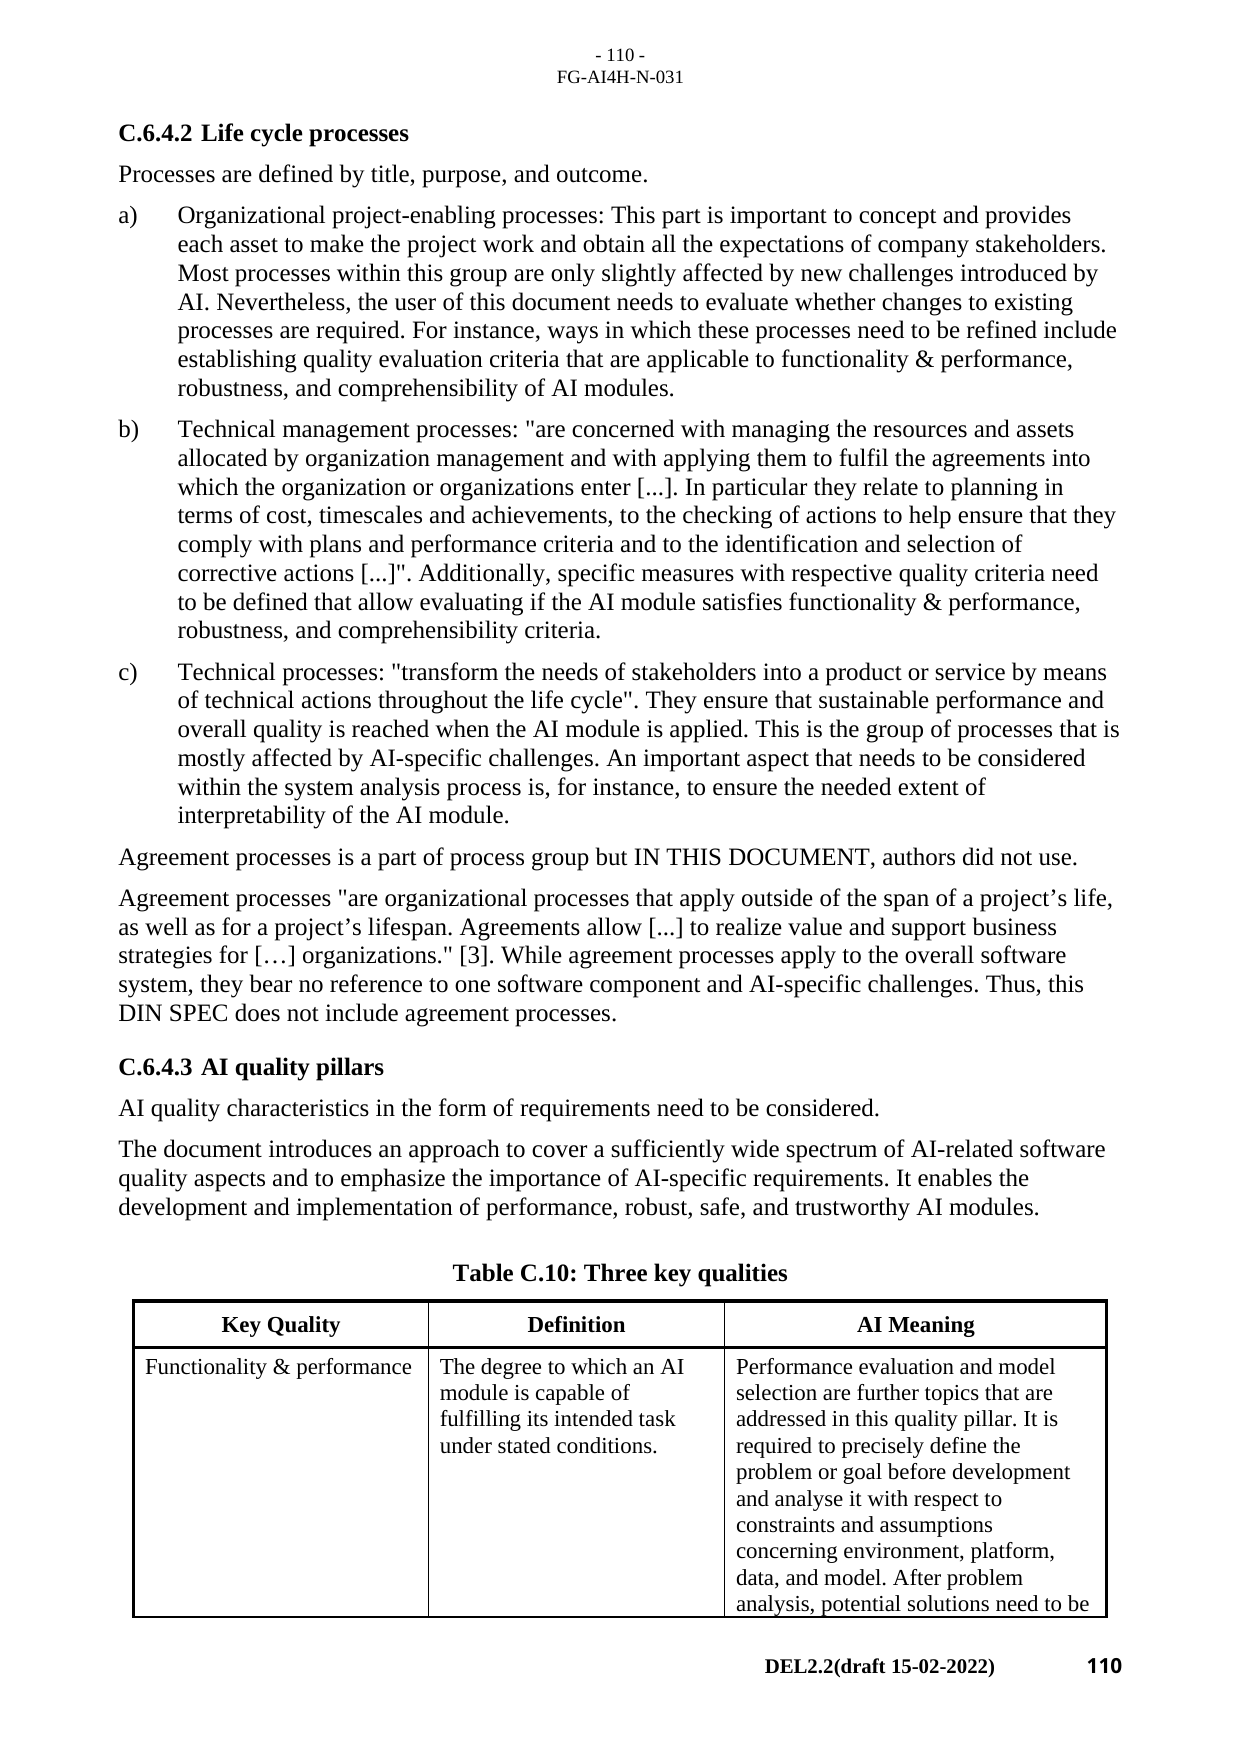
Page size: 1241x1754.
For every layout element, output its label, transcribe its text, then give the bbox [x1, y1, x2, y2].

list Organizational project-enabling processes: This part is important to concept and provides each asset to make the project work and obtain all the expectations of company stakeholders. Most processes within this group are only slightly affected by new challenges introduced by AI. Nevertheless, the user of this document needs to evaluate whether changes to existing processes are required. For instance, ways in which these processes need to be refined include establishing quality evaluation criteria that are applicable to functionality & performance, robustness, and comprehensibility of AI modules. [118, 201, 1122, 402]
list Technical processes: "transform the needs of stakeholders into a product or service by means of technical actions throughout the life cycle". They ensure that sustainable performance and overall quality is reached when the AI module is applied. This is the group of processes that is mostly affected by AI-specific challenges. An important aspect that needs to be considered within the system analysis process is, for instance, to ensure the needed extent of interpretability of the AI module. [118, 657, 1122, 829]
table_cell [429, 1349, 724, 1616]
text Processes are defined by title, purpose, and outcome. [118, 159, 1122, 188]
list Technical management processes: "are concerned with managing the resources and assets allocated by organization management and with applying them to fulfil the agreements into which the organization or organizations enter [...]. In particular they relate to planning in terms of cost, timescales and achievements, to the checking of actions to help ensure that they comply with plans and performance criteria and to the identification and selection of corrective actions [...]". Additionally, specific measures with respective quality criteria need to be defined that allow evaluating if the AI module satisfies functionality & performance, robustness, and comprehensibility criteria. [118, 414, 1122, 644]
table_header Definition [429, 1303, 724, 1346]
table_header Key Quality [135, 1303, 428, 1346]
text Agreement processes is a part of process group but IN THIS DOCUMENT, authors did not use. [118, 842, 1122, 871]
text Agreement processes "are organizational processes that apply outside of the span of a project’s life, as well as for a project’s lifespan. Agreements allow [...] to realize value and support business strategies for […] organizations." [3]. While agreement processes apply to the overall software system, they bear no reference to one software component and AI-specific challenges. Thus, this DIN SPEC does not include agreement processes. [118, 883, 1122, 1027]
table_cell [725, 1349, 1105, 1616]
text AI quality characteristics in the form of requirements need to be considered. [118, 1093, 1122, 1122]
table_header AI Meaning [725, 1303, 1105, 1346]
list AI quality pillars [118, 1052, 1122, 1081]
table_cell Functionality & performance [135, 1349, 428, 1616]
text The document introduces an approach to cover a sufficiently wide spectrum of AI-related software quality aspects and to emphasize the importance of AI-specific requirements. It enables the development and implementation of performance, robust, safe, and trustworthy AI modules. [118, 1134, 1122, 1221]
title Table C.10: Three key qualities [118, 1258, 1122, 1287]
list Life cycle processes [118, 118, 1122, 147]
